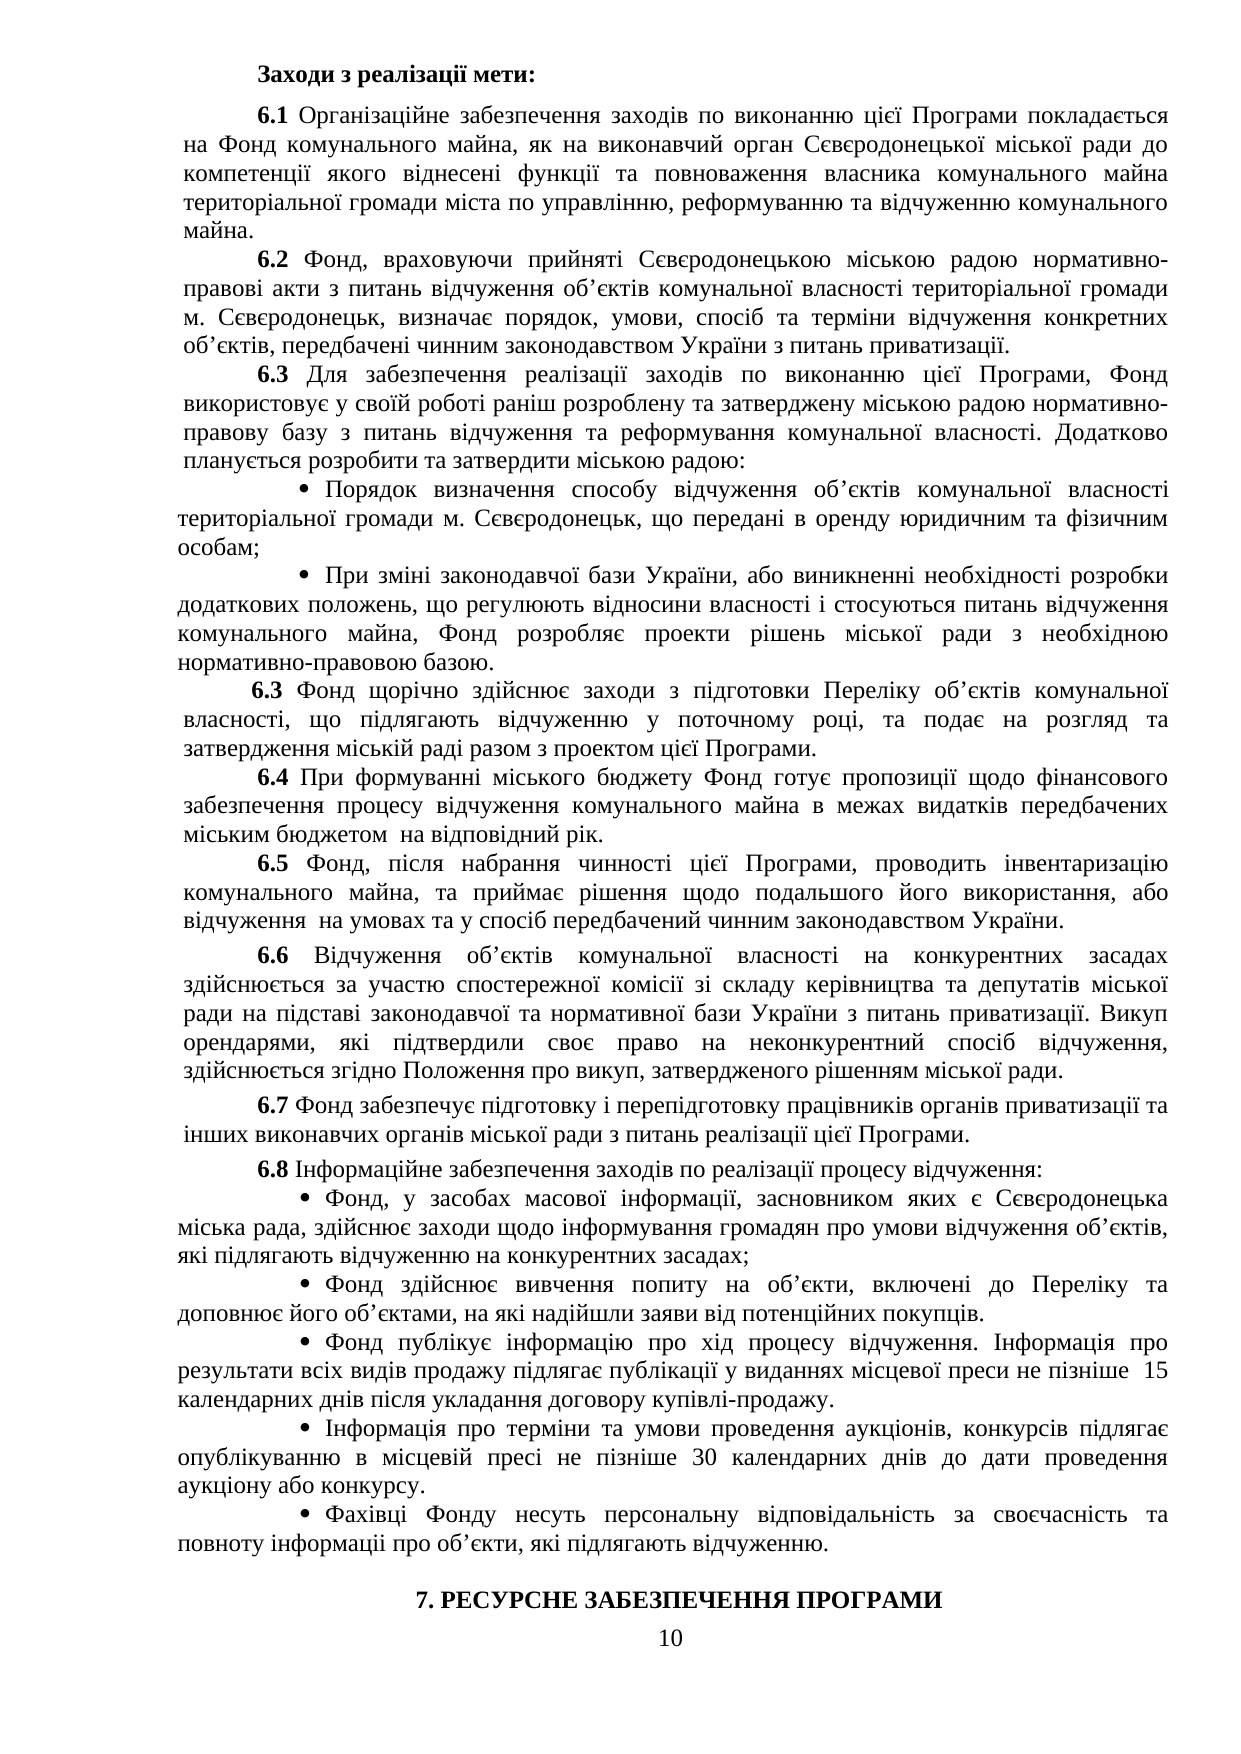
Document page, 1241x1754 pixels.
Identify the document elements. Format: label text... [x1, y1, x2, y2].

text 6.6 Відчуження об’єктів комунальної власності на конкурентних засадах здійснюється за участю спостережної комісії зі складу керівництва та депутатів міської ради на підставі законодавчої та нормативної бази України з питань приватизації. Викуп орендарями, які підтвердили своє право на неконкурентний спосіб відчуження, здійснюється згідно Положення про викуп, затвердженого рішенням міської ради. [183, 940, 1169, 1084]
text 6.5 Фонд, після набрання чинності цієї Програми, проводить інвентаризацію комунального майна, та приймає рішення щодо подальшого його використання, або вiдчуження на умовах та у спосіб передбачений чинним законодавством України. [183, 848, 1169, 934]
list Порядок визначення способу відчуження об’єктів комунальної власності територіальної громади м. Сєвєродонецьк, що передані в оренду юридичним та фізичним особам; [177, 474, 1169, 560]
text 6.1 Органiзацiйне забезпечення заходів по виконанню цієї Програми покладається на Фонд комунального майна, як на виконавчий орган Сєвєродонецької міської ради до компетенції якого віднесені функції та повноваження власника комунального майна територіальної громади міста по управлінню, реформуванню та відчуженню комунального майна. [183, 100, 1169, 244]
list Фонд здiйснює вивчення попиту на об’єкти, включені до Перелiку та доповнює його об’єктами, на якi надiйшли заяви вiд потенцiйних покупцiв. [177, 1269, 1169, 1327]
text Заходи з реалізації мети: [183, 59, 1169, 88]
text 6.3 Фонд щорічно здійснює заходи з підготовки Перелiку об’єктiв комунальної власності, що підлягають відчуженню у поточному роцi, та подає на розгляд та затвердження міській раді разом з проектом цієї Програми. [183, 675, 1169, 762]
text 6.7 Фонд забезпечує пiдготовку i перепiдготовку працiвникiв органiв приватизацiї та інших виконавчих органiв міської ради з питань реалiзацiї цiєї Програми. [183, 1090, 1169, 1148]
list Фонд публiкує iнформацiю про хiд процесу вiдчуження. Iнформацiя про результати всiх видiв продажу пiдлягає публiкацiї у виданнях мiсцевої преси не пiзнiше 15 календарних днiв пiсля укладання договору купівлі-продажу. [177, 1327, 1169, 1413]
list Фахівці Фонду несуть персональну вiдповiдальнiсть за своєчаснiсть та повноту iнформацii про об’єкти, якi пiдлягають вiдчуженню. [177, 1499, 1169, 1557]
text 7. РЕСУРСНЕ ЗАБЕЗПЕЧЕННЯ ПРОГРАМИ [177, 1585, 1181, 1614]
list Iнформацiя про термiни та умови проведення аукцiонiв, конкурсiв пiдлягає опублiкуванню в мiсцевiй пресi не пiзнiше 30 календарних днiв до дати проведення аукцiону або конкурсу. [177, 1413, 1169, 1499]
text 6.4 При формуванні міського бюджету Фонд готує пропозиції щодо фінансового забезпечення процесу відчуження комунального майна в межах видатків передбачених міським бюджетом на відповідний рік. [183, 762, 1169, 848]
list Фонд, у засобах масової інформації, засновником яких є Сєвєродонецька міська рада, здiйснює заходи щодо iнформування громадян про умови відчуження об’єктів, якi пiдлягають вiдчуженню на конкурентних засадах; [177, 1183, 1169, 1269]
list При зміні законодавчої бази України, або виникненні необхідності розробки додаткових положень, що регулюють відносини власності і стосуються питань відчуження комунального майна, Фонд розробляє проекти рішень міської ради з необхідною нормативно-правовою базою. [177, 560, 1169, 675]
text 6.3 Для забезпечення реалізації заходів по виконанню цієї Програми, Фонд використовує у своїй роботі раніш розроблену та затверджену міською радою нормативно-правову базу з питань відчуження та реформування комунальної власності. Додатково планується розробити та затвердити міською радою: [183, 359, 1169, 474]
text 6.2 Фонд, враховуючи прийняті Сєвєродонецькою міською радою нормативно-правові акти з питань відчуження об’єктів комунальної власності територіальної громади м. Сєвєродонецьк, визначає порядок, умови, спосіб та терміни відчуження конкретних об’єктів, передбачені чинним законодавством України з питань приватизації. [183, 244, 1169, 359]
text 6.8 Iнформацiйне забезпечення заходів по реалізації процесу вiдчуження: [183, 1154, 1169, 1183]
